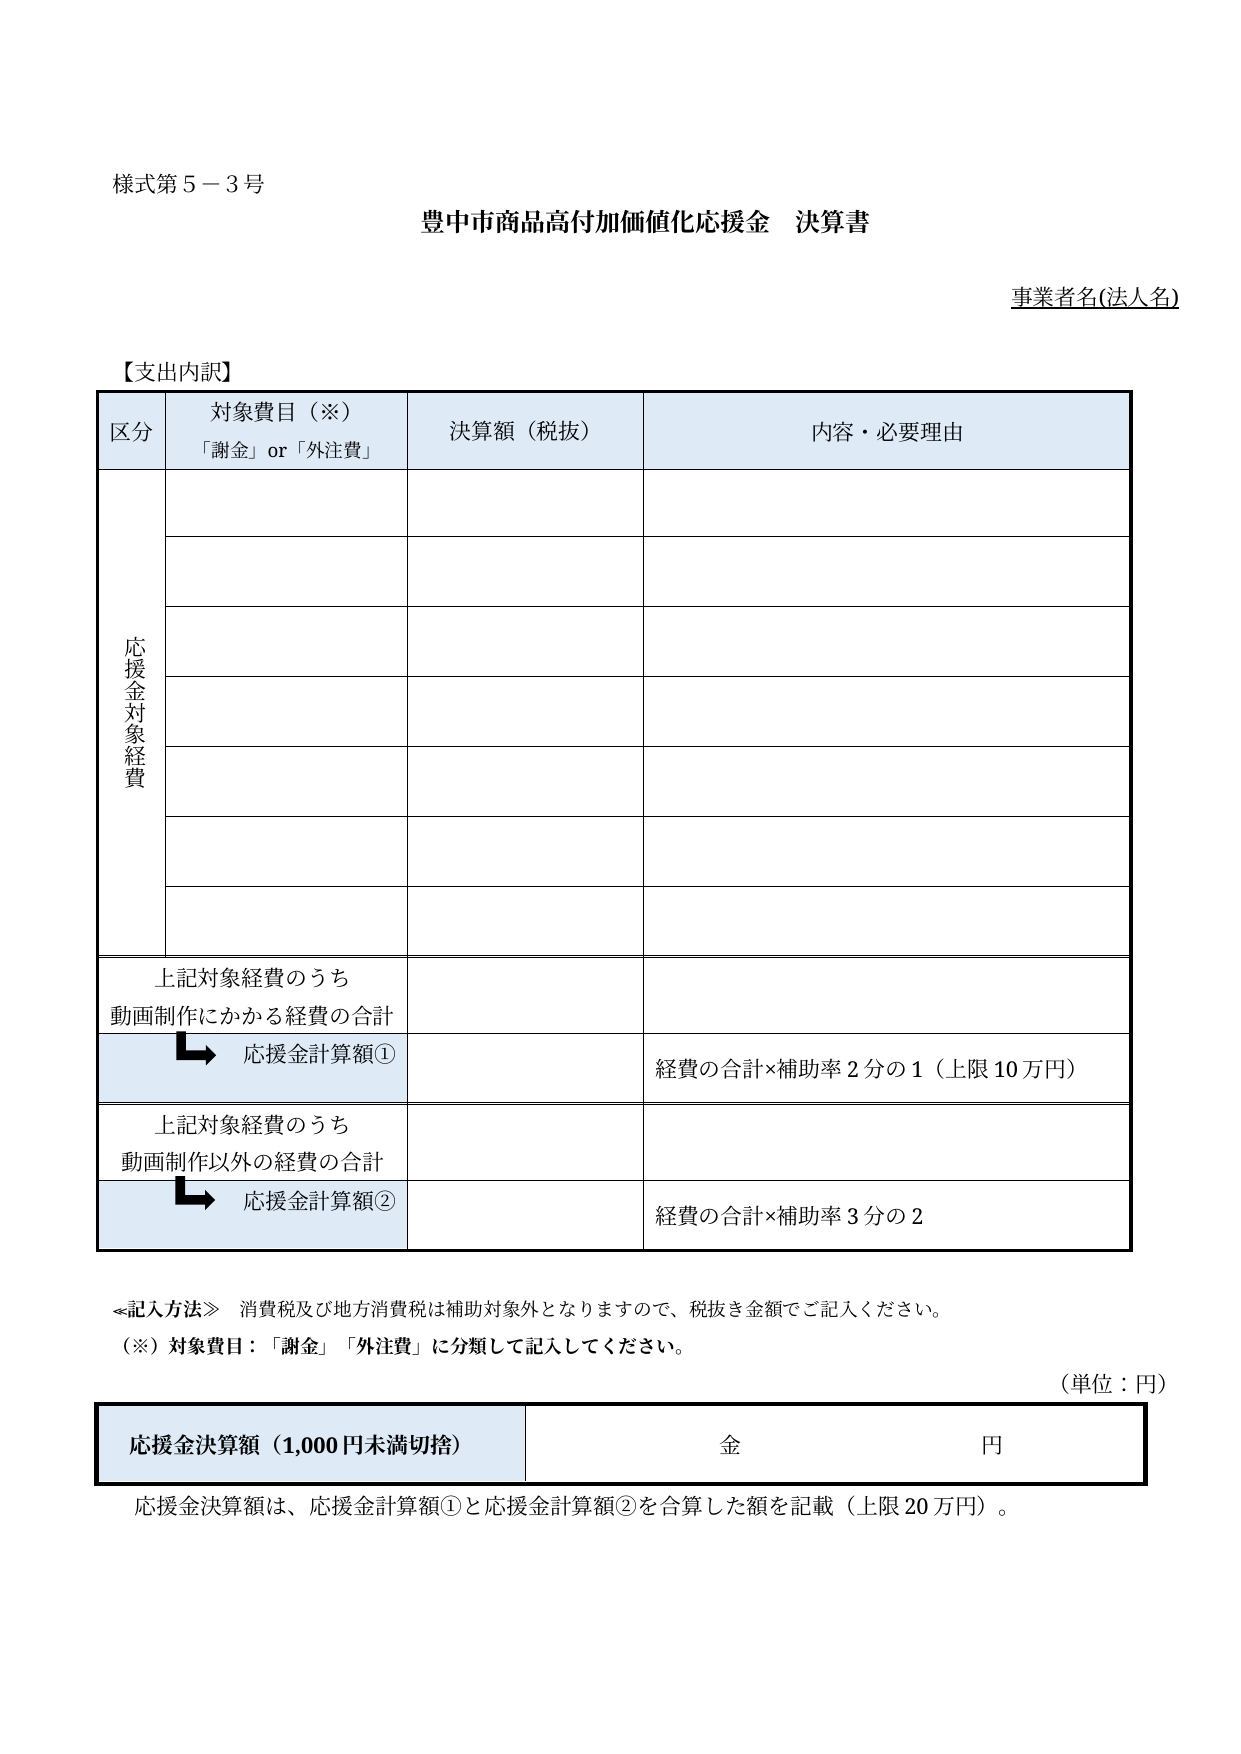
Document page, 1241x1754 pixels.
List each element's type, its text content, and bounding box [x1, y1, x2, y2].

table_cell [408, 887, 643, 955]
table_cell [408, 1034, 643, 1102]
text （単位：円） [82, 1364, 1179, 1402]
table_cell [644, 677, 1129, 746]
table_cell 応援金計算額② [99, 1181, 407, 1248]
text ≪記入方法≫ 消費税及び地方消費税は補助対象外となりますので、税抜き金額でご記入ください。 [112, 1289, 1128, 1327]
table_cell [166, 470, 407, 536]
table_cell [408, 747, 643, 816]
table_header 応援金決算額（1,000円未満切捨） [99, 1406, 525, 1481]
table_header 金 円 [526, 1406, 1143, 1481]
table_cell 上記対象経費のうち 動画制作にかかる経費の合計 [99, 958, 407, 1033]
table_cell [408, 607, 643, 676]
table_cell 「謝金」or「外注費」 [166, 430, 407, 469]
table_cell [644, 470, 1129, 536]
table_cell [408, 677, 643, 746]
text （※）対象費目：「謝金」「外注費」に分類して記入してください。 [112, 1327, 1128, 1364]
text 【支出内訳】 [112, 352, 1179, 389]
table_cell [644, 607, 1129, 676]
table_cell [644, 887, 1129, 955]
table_cell [166, 887, 407, 955]
table_cell [408, 817, 643, 886]
table_cell [166, 817, 407, 886]
table_cell [408, 470, 643, 536]
table_cell [408, 1105, 643, 1180]
table_cell [166, 607, 407, 676]
text 事業者名(法人名) [112, 277, 1179, 314]
table_cell [166, 677, 407, 746]
table_cell [644, 1105, 1129, 1180]
table_cell [408, 537, 643, 606]
table_cell [644, 747, 1129, 816]
text 豊中市商品高付加価値化応援金 決算書 [112, 202, 1179, 239]
table_header 対象費目（※） [166, 393, 407, 430]
table_header 内容・必要理由 [644, 393, 1129, 469]
table_cell 経費の合計×補助率2分の1（上限10万円） [644, 1034, 1129, 1102]
text 様式第５－３号 [112, 164, 1179, 202]
table_cell 応援金対象経費 [99, 470, 165, 955]
text 応援金決算額は、応援金計算額①と応援金計算額②を合算した額を記載（上限20万円）。 [112, 1486, 1102, 1523]
table_cell [408, 958, 643, 1033]
table_cell [644, 817, 1129, 886]
table_cell [644, 537, 1129, 606]
table_cell [408, 1181, 643, 1248]
table_header 決算額（税抜） [408, 393, 643, 469]
table_cell 上記対象経費のうち 動画制作以外の経費の合計 [99, 1105, 407, 1180]
table_cell [644, 958, 1129, 1033]
table_header 区分 [99, 393, 165, 469]
table_cell 応援金計算額① [99, 1034, 407, 1102]
table_cell [166, 747, 407, 816]
table_cell [166, 537, 407, 606]
table_cell 経費の合計×補助率3分の2 [644, 1181, 1129, 1248]
